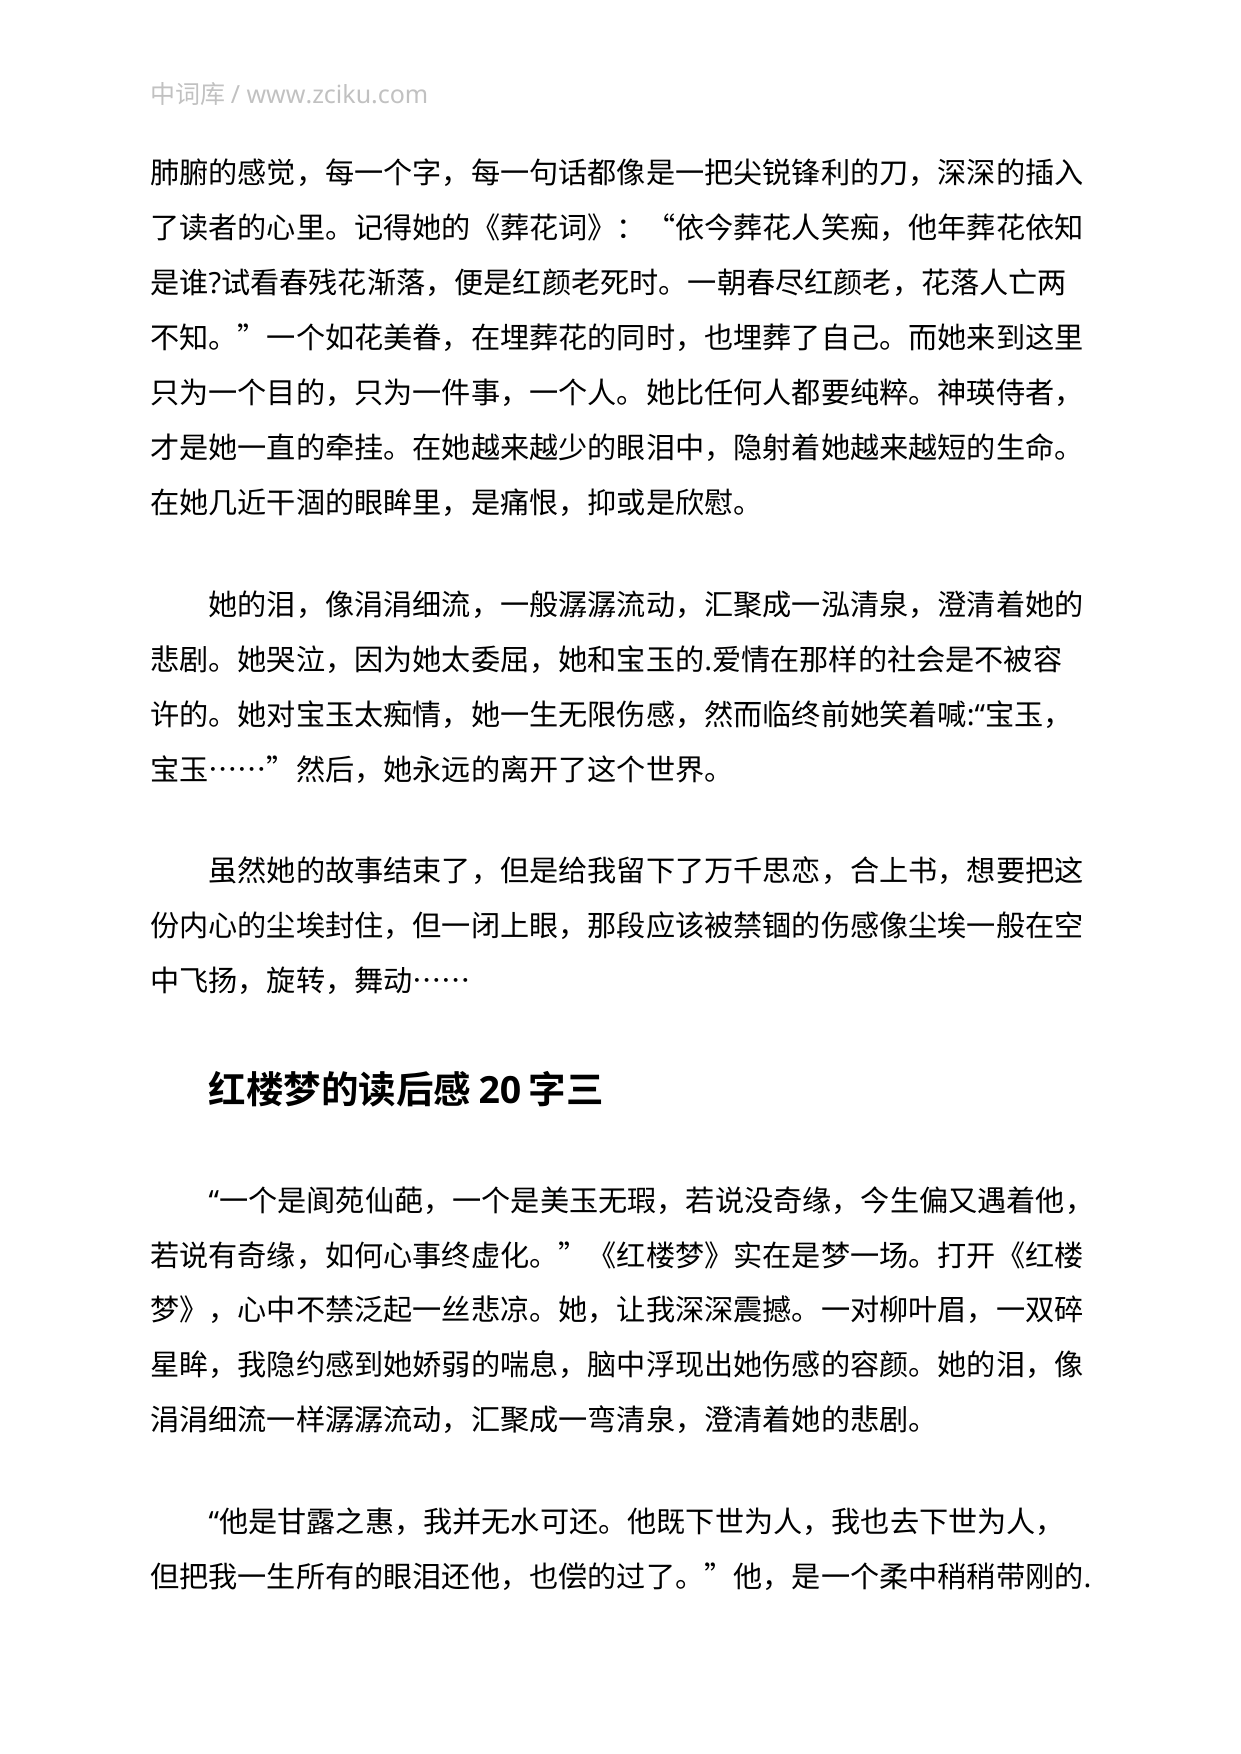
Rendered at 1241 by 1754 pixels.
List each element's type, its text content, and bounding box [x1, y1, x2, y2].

text 她的泪，像涓涓细流，一般潺潺流动，汇聚成一泓清泉，澄清着她的悲剧。她哭泣，因为她太委屈，她和宝玉的.爱情在那样的社会是不被容许的。她对宝玉太痴情，她一生无限伤感，然而临终前她笑着喊:“宝玉，宝玉……”然后，她永远的离开了这个世界。 [150, 581, 1090, 788]
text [150, 1498, 1090, 1596]
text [150, 150, 1090, 522]
text “一个是阆苑仙葩，一个是美玉无瑕，若说没奇缘，今生偏又遇着他，若说有奇缘，如何心事终虚化。”《红楼梦》实在是梦一场。打开《红楼梦》，心中不禁泛起一丝悲凉。她，让我深深震撼。一对柳叶眉，一双碎星眸，我隐约感到她娇弱的喘息，脑中浮现出她伤感的容颜。她的泪，像涓涓细流一样潺潺流动，汇聚成一弯清泉，澄清着她的悲剧。 [150, 1177, 1090, 1439]
text 虽然她的故事结束了，但是给我留下了万千思恋，合上书，想要把这份内心的尘埃封住，但一闭上眼，那段应该被禁锢的伤感像尘埃一般在空中飞扬，旋转，舞动…… [150, 848, 1090, 1000]
text 红楼梦的读后感20字三 [150, 1059, 1090, 1114]
